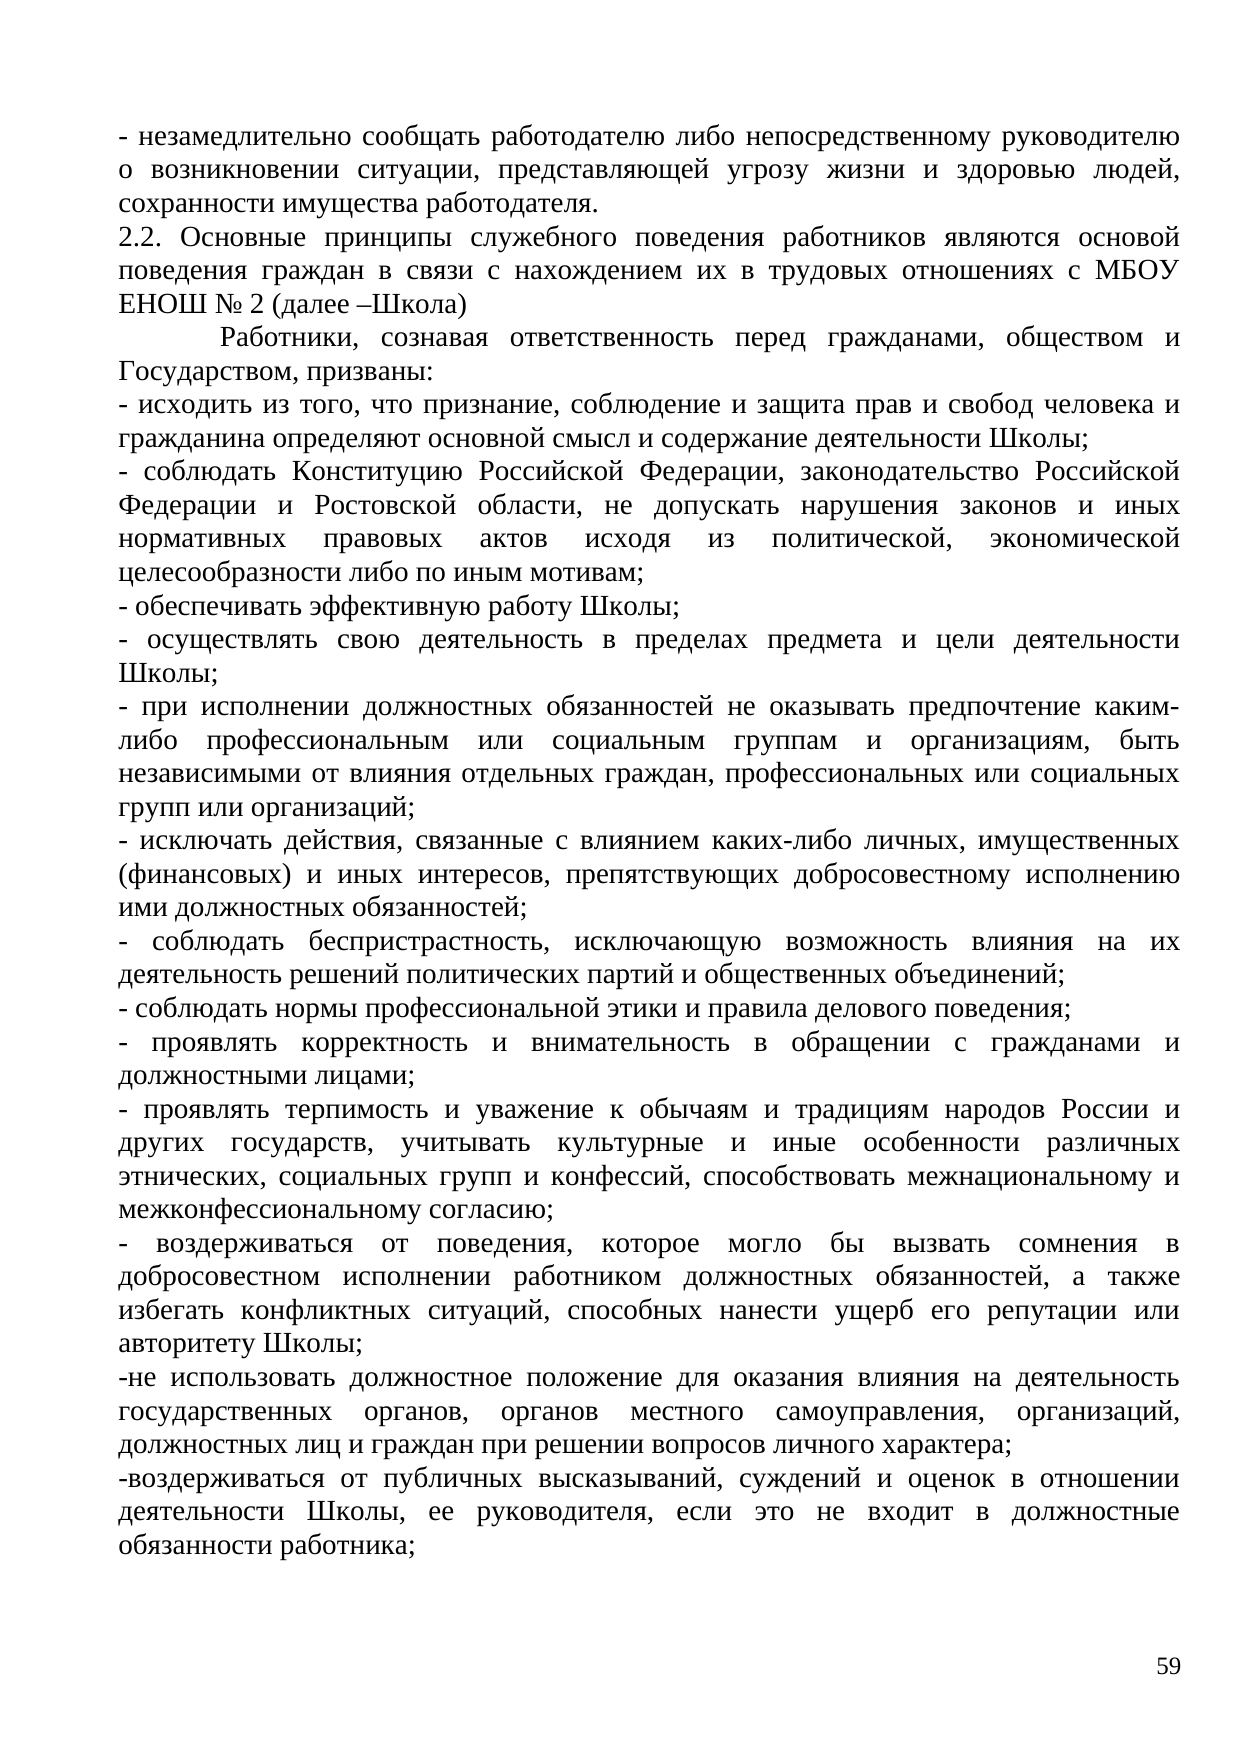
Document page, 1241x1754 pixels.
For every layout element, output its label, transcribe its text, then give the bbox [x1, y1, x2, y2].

text - воздерживаться от поведения, которое могло бы вызвать сомнения в добросовестном исполнении работником должностных обязанностей, а также избегать конфликтных ситуаций, способных нанести ущерб его репутации или авторитету Школы; [118, 1225, 1181, 1359]
text - при исполнении должностных обязанностей не оказывать предпочтение каким-либо профессиональным или социальным группам и организациям, быть независимыми от влияния отдельных граждан, профессиональных или социальных групп или организаций; [118, 688, 1181, 822]
text - незамедлительно сообщать работодателю либо непосредственному руководителю о возникновении ситуации, представляющей угрозу жизни и здоровью людей, сохранности имущества работодателя. [118, 118, 1181, 219]
text - исходить из того, что признание, соблюдение и защита прав и свобод человека и гражданина определяют основной смысл и содержание деятельности Школы; [118, 386, 1181, 453]
text -не использовать должностное положение для оказания влияния на деятельность государственных органов, органов местного самоуправления, организаций, должностных лиц и граждан при решении вопросов личного характера; [118, 1359, 1181, 1460]
text Работники, сознавая ответственность перед гражданами, обществом и Государством, призваны: [118, 319, 1181, 386]
text - обеспечивать эффективную работу Школы; [118, 588, 1181, 621]
text - проявлять корректность и внимательность в обращении с гражданами и должностными лицами; [118, 1024, 1181, 1091]
text - соблюдать нормы профессиональной этики и правила делового поведения; [118, 990, 1181, 1024]
text - проявлять терпимость и уважение к обычаям и традициям народов России и других государств, учитывать культурные и иные особенности различных этнических, социальных групп и конфессий, способствовать межнациональному и межконфессиональному согласию; [118, 1091, 1181, 1225]
text - соблюдать беспристрастность, исключающую возможность влияния на их деятельность решений политических партий и общественных объединений; [118, 923, 1181, 990]
text 2.2. Основные принципы служебного поведения работников являются основой поведения граждан в связи с нахождением их в трудовых отношениях с МБОУ ЕНОШ № 2 (далее –Школа) [118, 219, 1181, 319]
text - соблюдать Конституцию Российской Федерации, законодательство Российской Федерации и Ростовской области, не допускать нарушения законов и иных нормативных правовых актов исходя из политической, экономической целесообразности либо по иным мотивам; [118, 453, 1181, 588]
text -воздерживаться от публичных высказываний, суждений и оценок в отношении деятельности Школы, ее руководителя, если это не входит в должностные обязанности работника; [118, 1460, 1181, 1560]
text - исключать действия, связанные с влиянием каких-либо личных, имущественных (финансовых) и иных интересов, препятствующих добросовестному исполнению ими должностных обязанностей; [118, 822, 1181, 923]
text - осуществлять свою деятельность в пределах предмета и цели деятельности Школы; [118, 621, 1181, 688]
